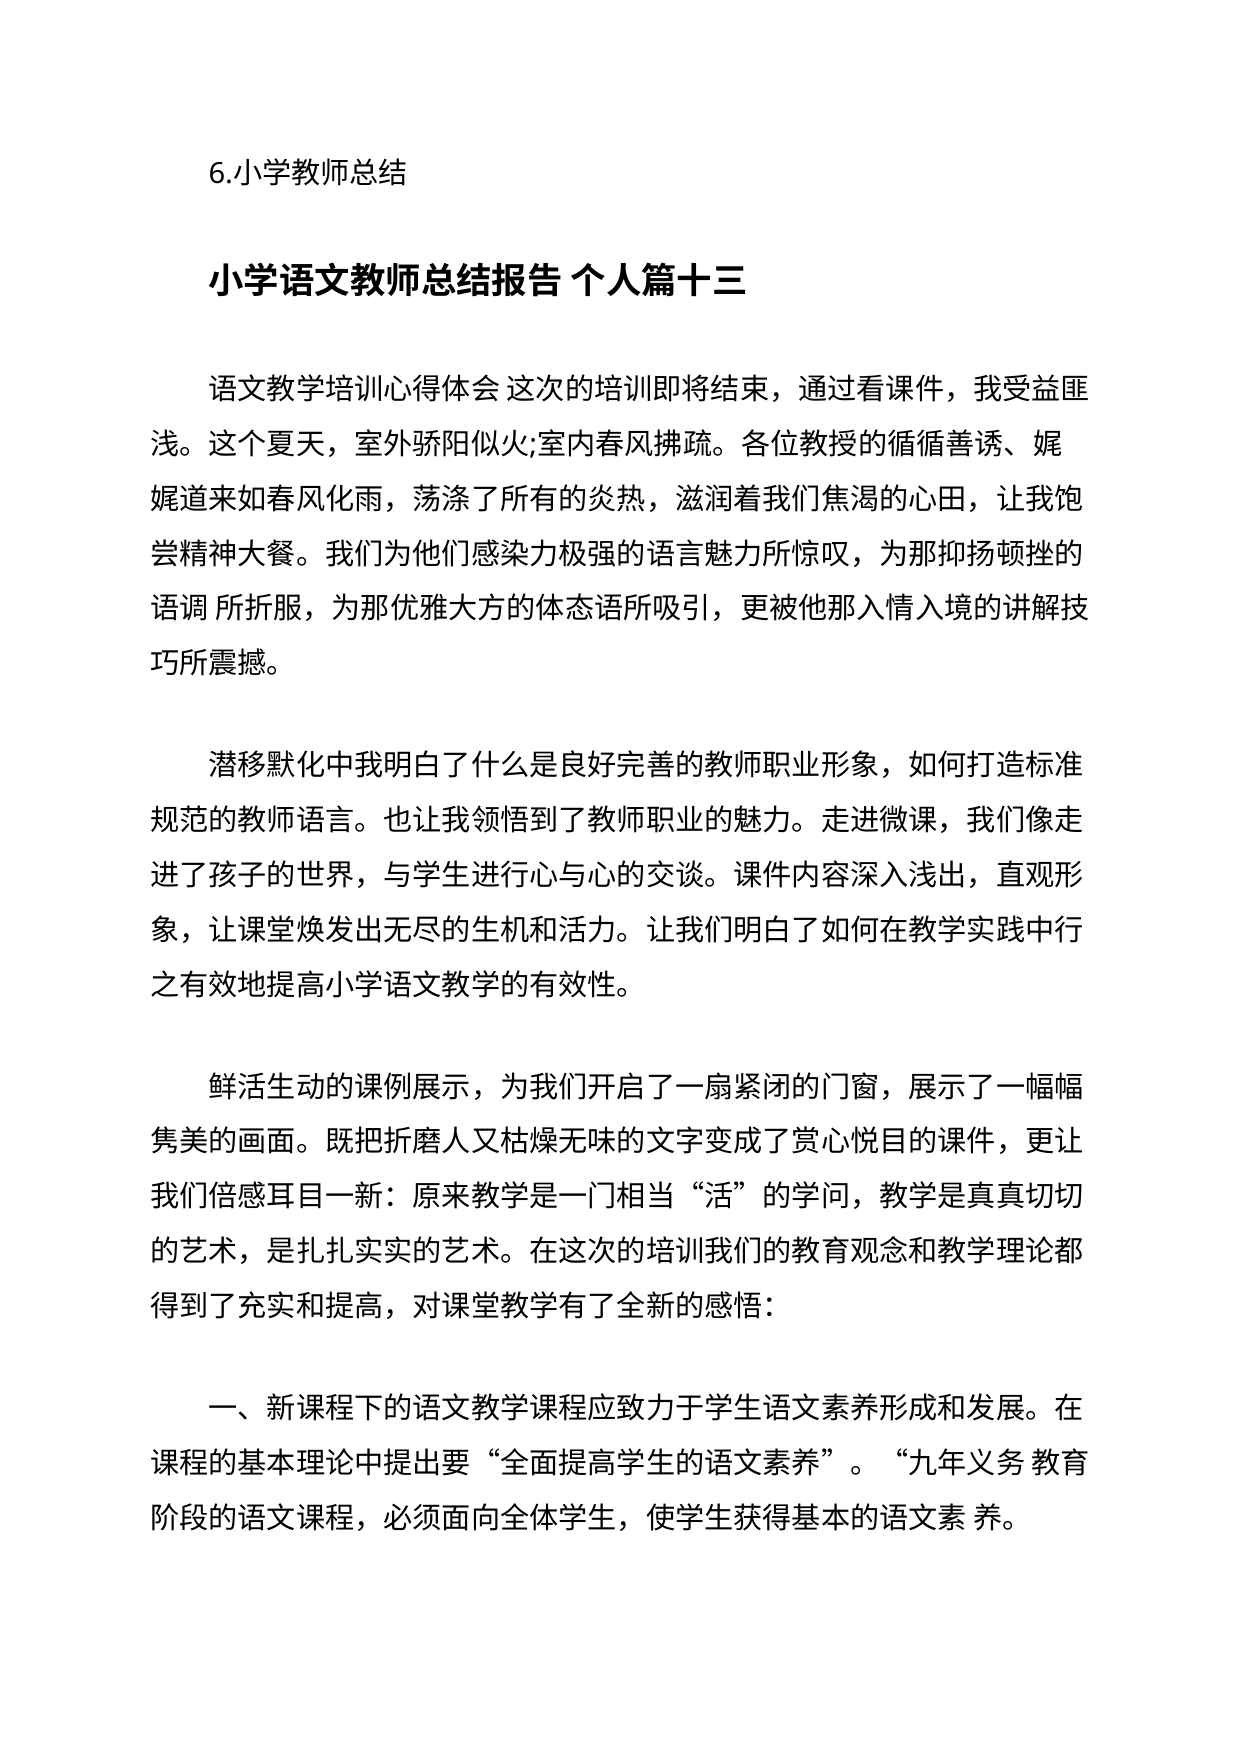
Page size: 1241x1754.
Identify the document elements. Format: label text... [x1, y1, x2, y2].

text 鲜活生动的课例展示，为我们开启了一扇紧闭的门窗，展示了一幅幅隽美的画面。既把折磨人又枯燥无味的文字变成了赏心悦目的课件，更让我们倍感耳目一新：原来教学是一门相当“活”的学问，教学是真真切切的艺术，是扎扎实实的艺术。在这次的培训我们的教育观念和教学理论都得到了充实和提高，对课堂教学有了全新的感悟： [150, 1063, 1090, 1325]
text 一、新课程下的语文教学课程应致力于学生语文素养形成和发展。在课程的基本理论中提出要“全面提高学生的语文素养”。“九年义务 教育阶段的语文课程，必须面向全体学生，使学生获得基本的语文素 养。 [150, 1384, 1090, 1537]
text 6.小学教师总结 [150, 150, 1090, 192]
text 潜移默化中我明白了什么是良好完善的教师职业形象，如何打造标准规范的教师语言。也让我领悟到了教师职业的魅力。走进微课，我们像走进了孩子的世界，与学生进行心与心的交谈。课件内容深入浅出，直观形象，让课堂焕发出无尽的生机和活力。让我们明白了如何在教学实践中行之有效地提高小学语文教学的有效性。 [150, 742, 1090, 1004]
text 小学语文教师总结报告 个人篇十三 [150, 252, 1090, 303]
text 语文教学培训心得体会 这次的培训即将结束，通过看课件，我受益匪浅。这个夏天，室外骄阳似火;室内春风拂疏。各位教授的循循善诱、娓娓道来如春风化雨，荡涤了所有的炎热，滋润着我们焦渴的心田，让我饱尝精神大餐。我们为他们感染力极强的语言魅力所惊叹，为那抑扬顿挫的语调 所折服，为那优雅大方的体态语所吸引，更被他那入情入境的讲解技 巧所震撼。 [150, 365, 1090, 682]
